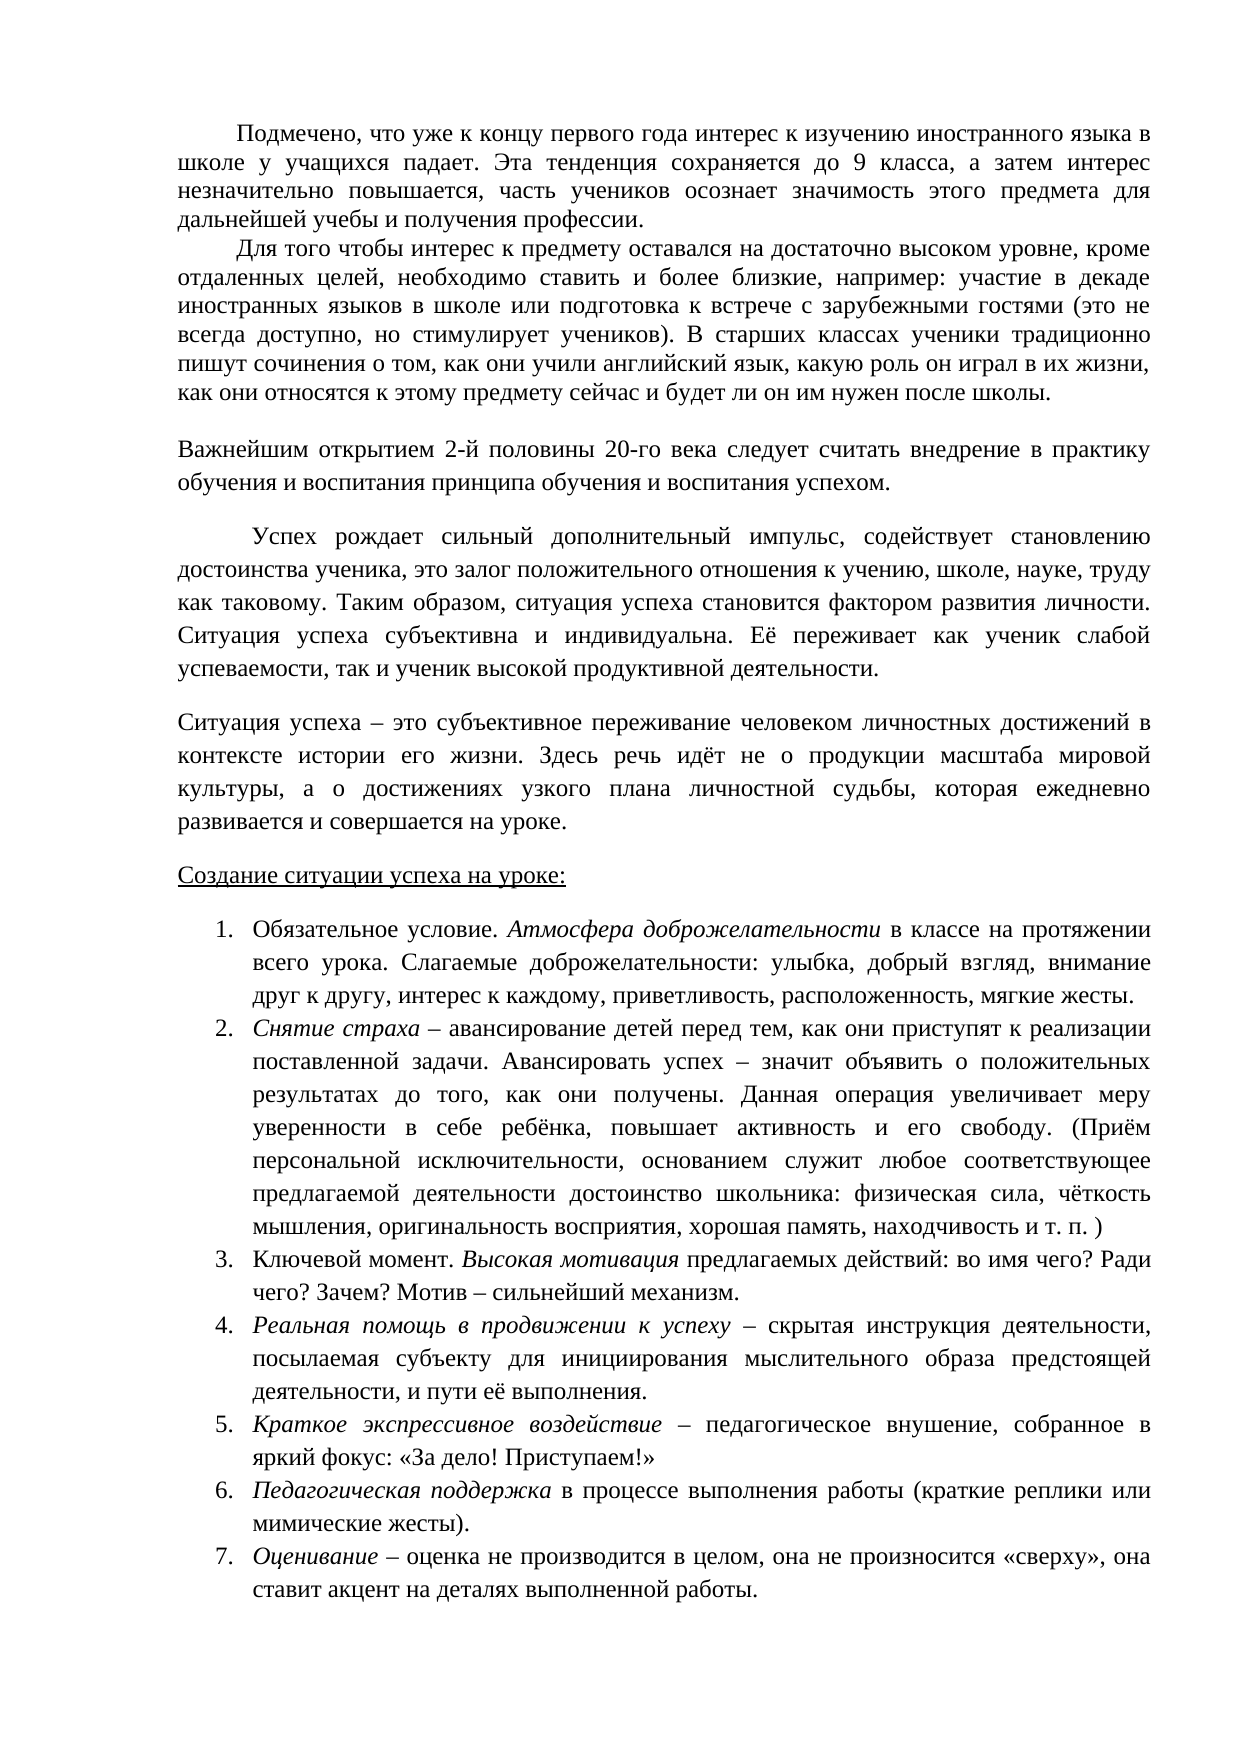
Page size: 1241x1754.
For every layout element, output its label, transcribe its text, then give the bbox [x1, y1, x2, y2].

list Ключевой момент. Высокая мотивация предлагаемых действий: во имя чего? Ради чего? Зачем? Мотив – сильнейший механизм. [215, 1244, 1152, 1306]
text Ситуация успеха – это субъективное переживание человеком личностных достижений в контексте истории его жизни. Здесь речь идёт не о продукции масштаба мировой культуры, а о достижениях узкого плана личностной судьбы, которая ежедневно развивается и совершается на уроке. [177, 707, 1152, 835]
list Обязательное условие. Атмосфера доброжелательности в классе на протяжении всего урока. Слагаемые доброжелательности: улыбка, добрый взгляд, внимание друг к другу, интерес к каждому, приветливость, расположенность, мягкие жесты. [215, 914, 1152, 1009]
text Для того чтобы интерес к предмету оставался на достаточно высоком уровне, кроме отдаленных целей, необходимо ставить и более близкие, например: участие в декаде иностранных языков в школе или подготовка к встрече с зарубежными гостями (это не всегда доступно, но стимулирует учеников). В старших классах ученики традиционно пишут сочинения о том, как они учили английский язык, какую роль он играл в их жизни, как они относятся к этому предмету сейчас и будет ли он им нужен после школы. [177, 233, 1152, 406]
list Краткое экспрессивное воздействие – педагогическое внушение, собранное в яркий фокус: «За дело! Приступаем!» [215, 1409, 1152, 1471]
list Педагогическая поддержка в процессе выполнения работы (краткие реплики или мимические жесты). [215, 1475, 1152, 1537]
text Создание ситуации успеха на уроке: [177, 860, 1152, 889]
list Снятие страха – авансирование детей перед тем, как они приступят к реализации поставленной задачи. Авансировать успех – значит объявить о положительных результатах до того, как они получены. Данная операция увеличивает меру уверенности в себе ребёнка, повышает активность и его свободу. (Приём персональной исключительности, основанием служит любое соответствующее предлагаемой деятельности достоинство школьника: физическая сила, чёткость мышления, оригинальность восприятия, хорошая память, находчивость и т. п. ) [215, 1013, 1152, 1240]
text Подмечено, что уже к концу первого года интерес к изучению иностранного языка в школе у учащихся падает. Эта тенденция сохраняется до 9 класса, а затем интерес незначительно повышается, часть учеников осознает значимость этого предмета для дальнейшей учебы и получения профессии. [177, 118, 1152, 233]
text Важнейшим открытием 2-й половины 20-го века следует считать внедрение в практику обучения и воспитания принципа обучения и воспитания успехом. [177, 434, 1152, 496]
text Успех рождает сильный дополнительный импульс, содействует становлению достоинства ученика, это залог положительного отношения к учению, школе, науке, труду как таковому. Таким образом, ситуация успеха становится фактором развития личности. Ситуация успеха субъективна и индивидуальна. Её переживает как ученик слабой успеваемости, так и ученик высокой продуктивной деятельности. [177, 521, 1152, 682]
list Оценивание – оценка не производится в целом, она не произносится «сверху», она ставит акцент на деталях выполненной работы. [215, 1541, 1152, 1603]
list Реальная помощь в продвижении к успеху – скрытая инструкция деятельности, посылаемая субъекту для инициирования мыслительного образа предстоящей деятельности, и пути её выполнения. [215, 1310, 1152, 1405]
